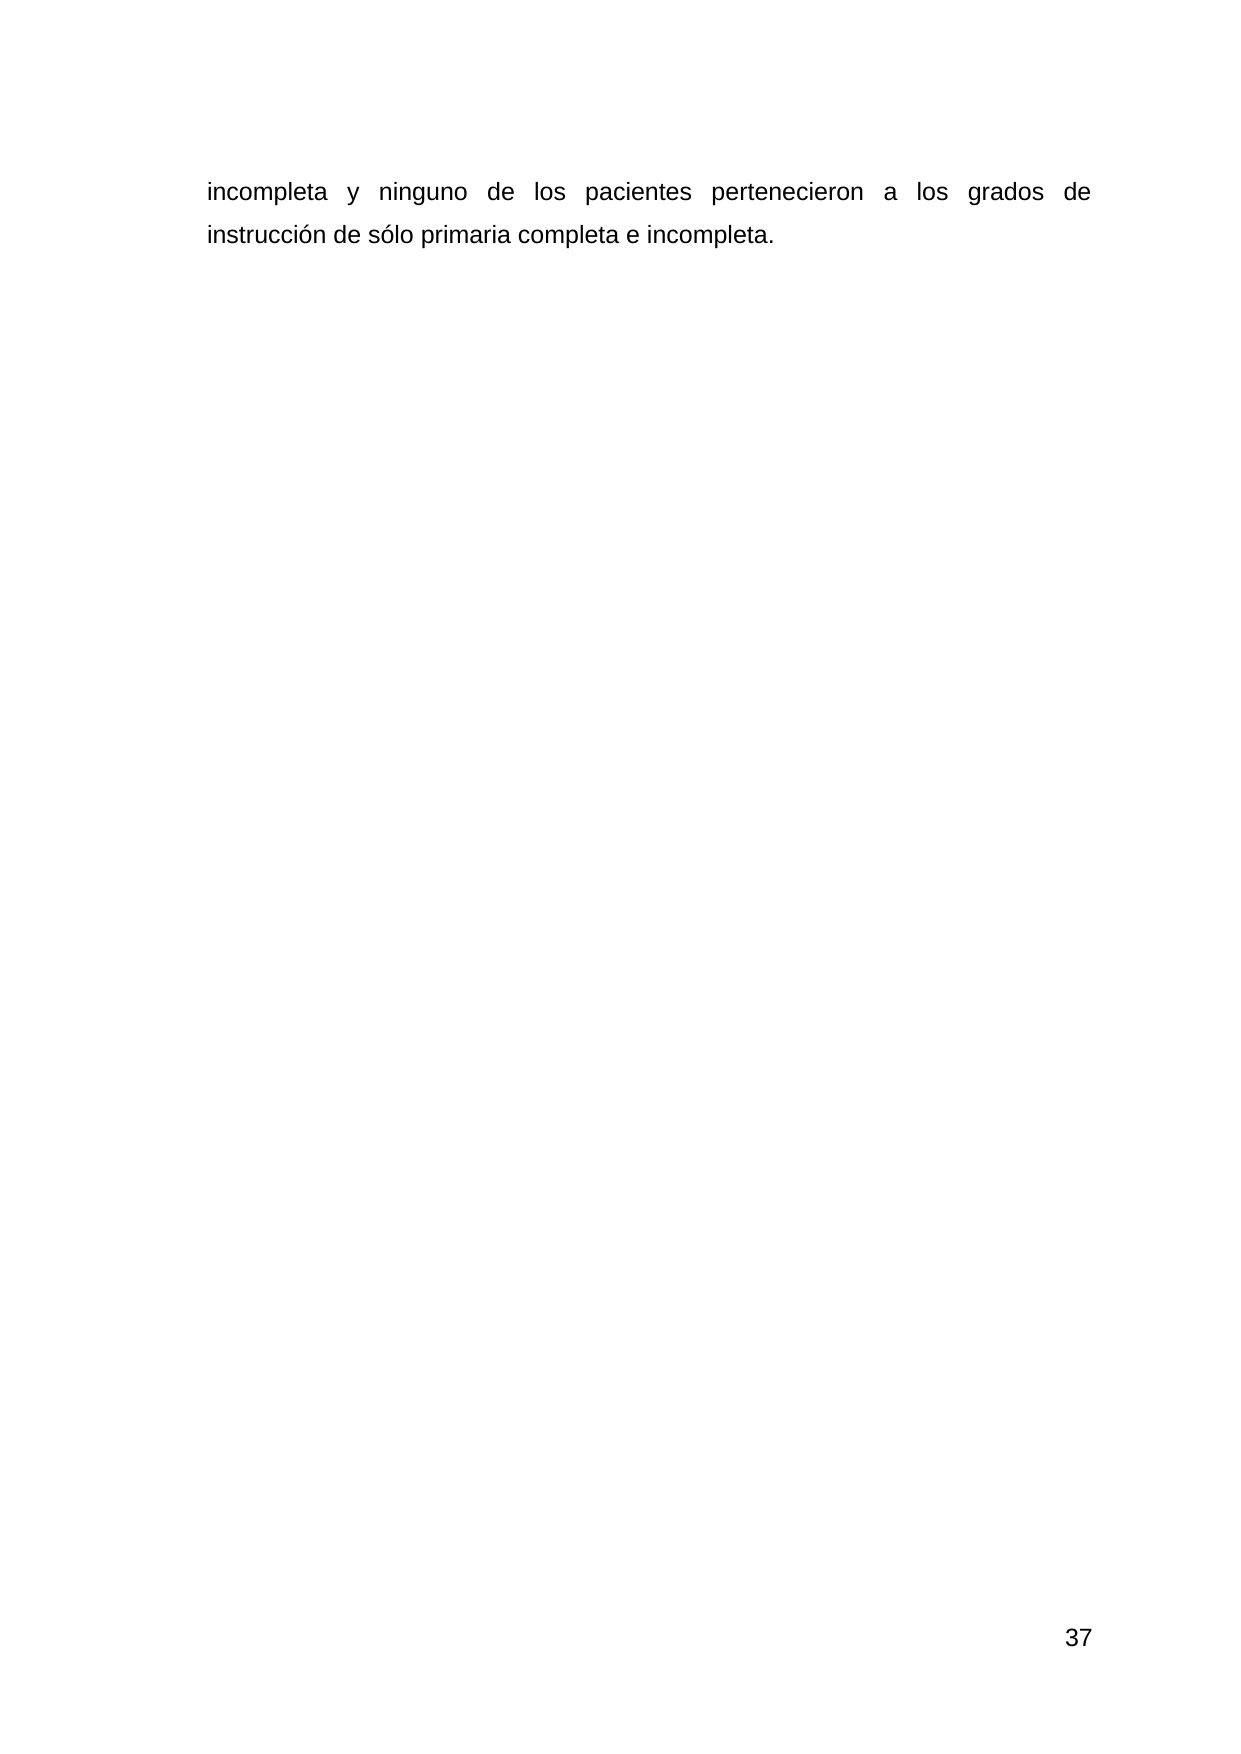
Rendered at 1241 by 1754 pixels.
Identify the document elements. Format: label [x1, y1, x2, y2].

text [207, 177, 1092, 249]
